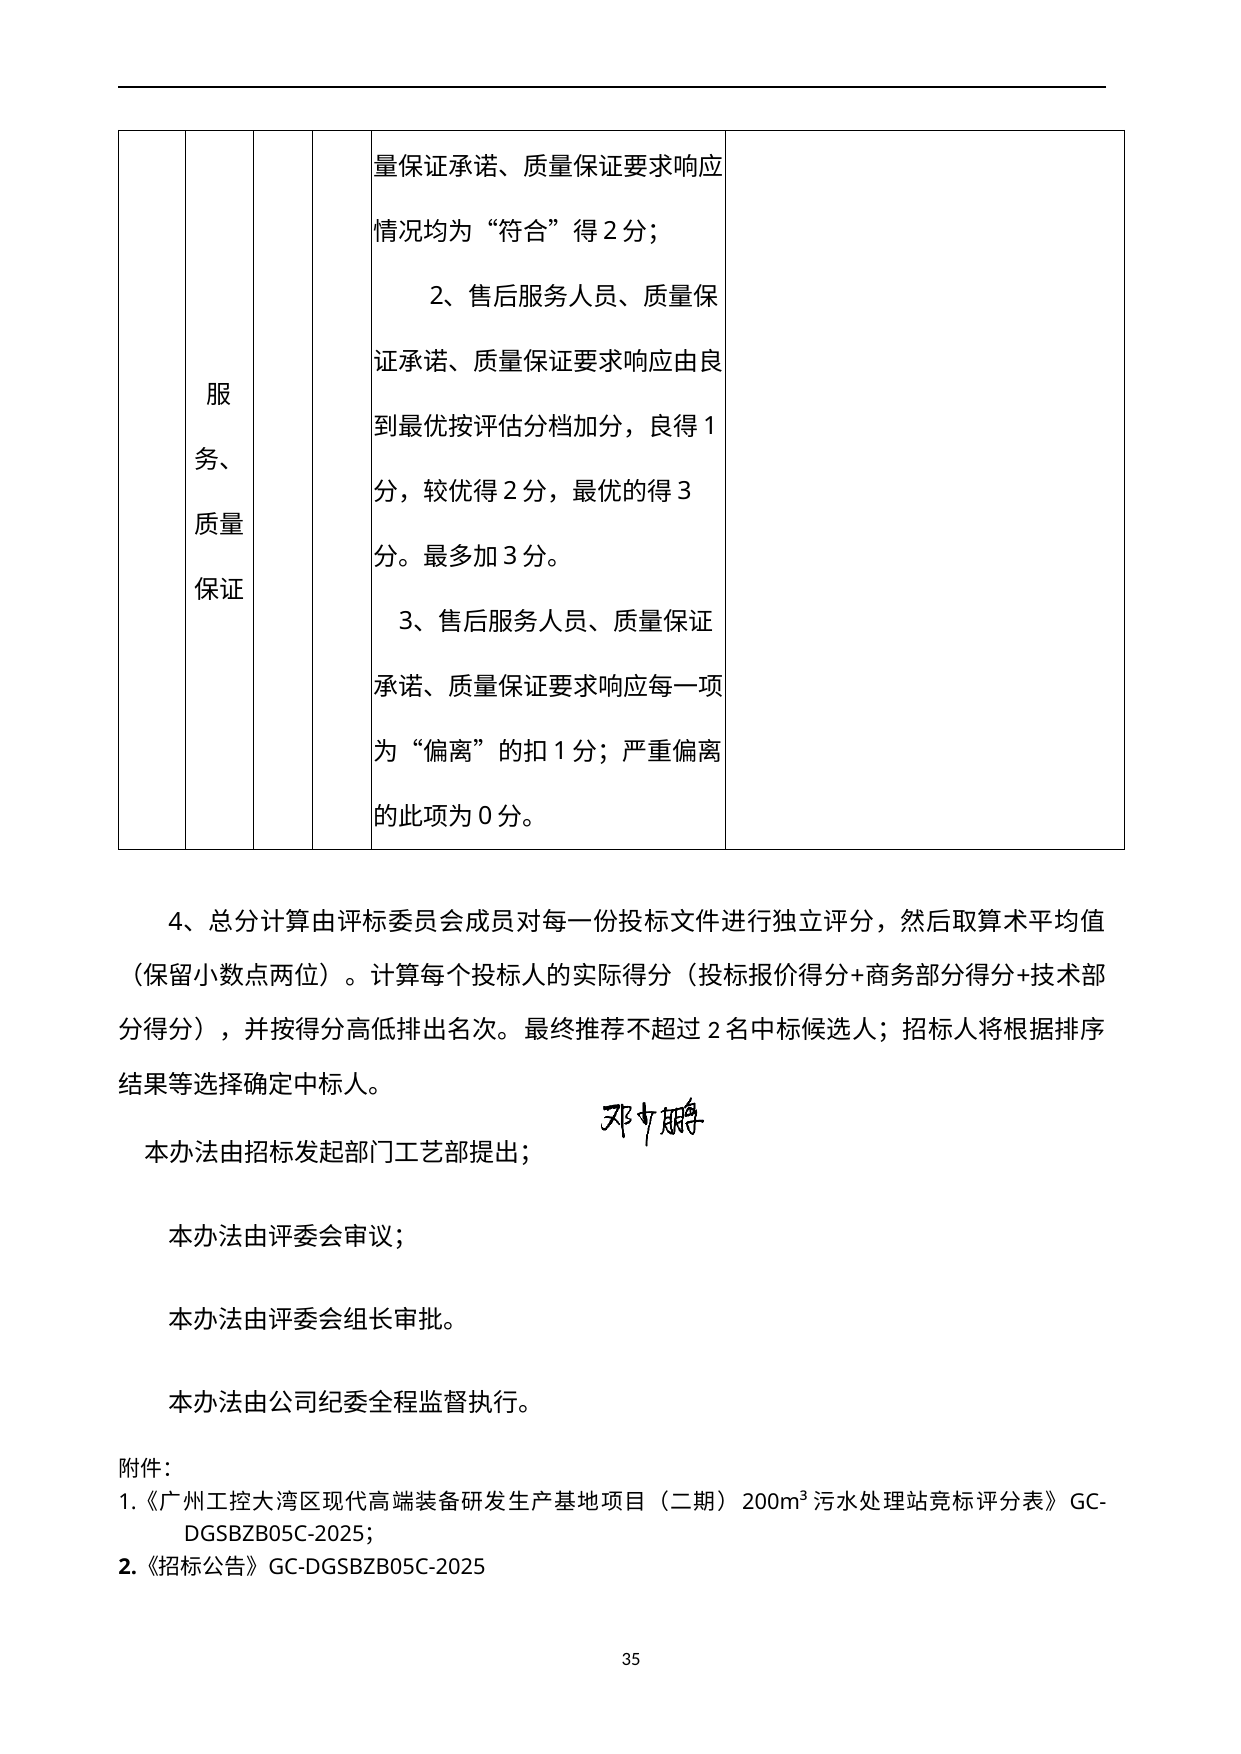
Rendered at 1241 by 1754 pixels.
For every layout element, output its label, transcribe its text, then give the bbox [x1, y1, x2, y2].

table_cell 9 [119, 131, 185, 849]
text 本办法由评委会审议； [118, 1202, 1106, 1267]
list 《招标公告》GC-DGSBZB05C-2025 [118, 1548, 1106, 1581]
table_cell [372, 131, 725, 849]
text 本办法由公司纪委全程监督执行。 [118, 1368, 1106, 1433]
text 附件： [118, 1451, 1106, 1483]
text 本办法由招标发起部门工艺部提出； [118, 1118, 1106, 1183]
table_cell 售后服务、质量保证 [186, 131, 253, 849]
table_cell 5 [313, 131, 371, 849]
text 本办法由评委会组长审批。 [118, 1285, 1106, 1350]
list 《广州工控大湾区现代高端装备研发生产基地项目（二期）200m³污水处理站竞标评分表》GC-DGSBZB05C-2025； [118, 1483, 1106, 1548]
text 4、总分计算由评标委员会成员对每一份投标文件进行独立评分，然后取算术平均值（保留小数点两位）。计算每个投标人的实际得分（投标报价得分+商务部分得分+技术部分得分），并按得分高低排出名次。最终推荐不超过2名中标候选人；招标人将根据排序结果等选择确定中标人。 [118, 901, 1106, 1100]
table_cell [726, 131, 1124, 849]
